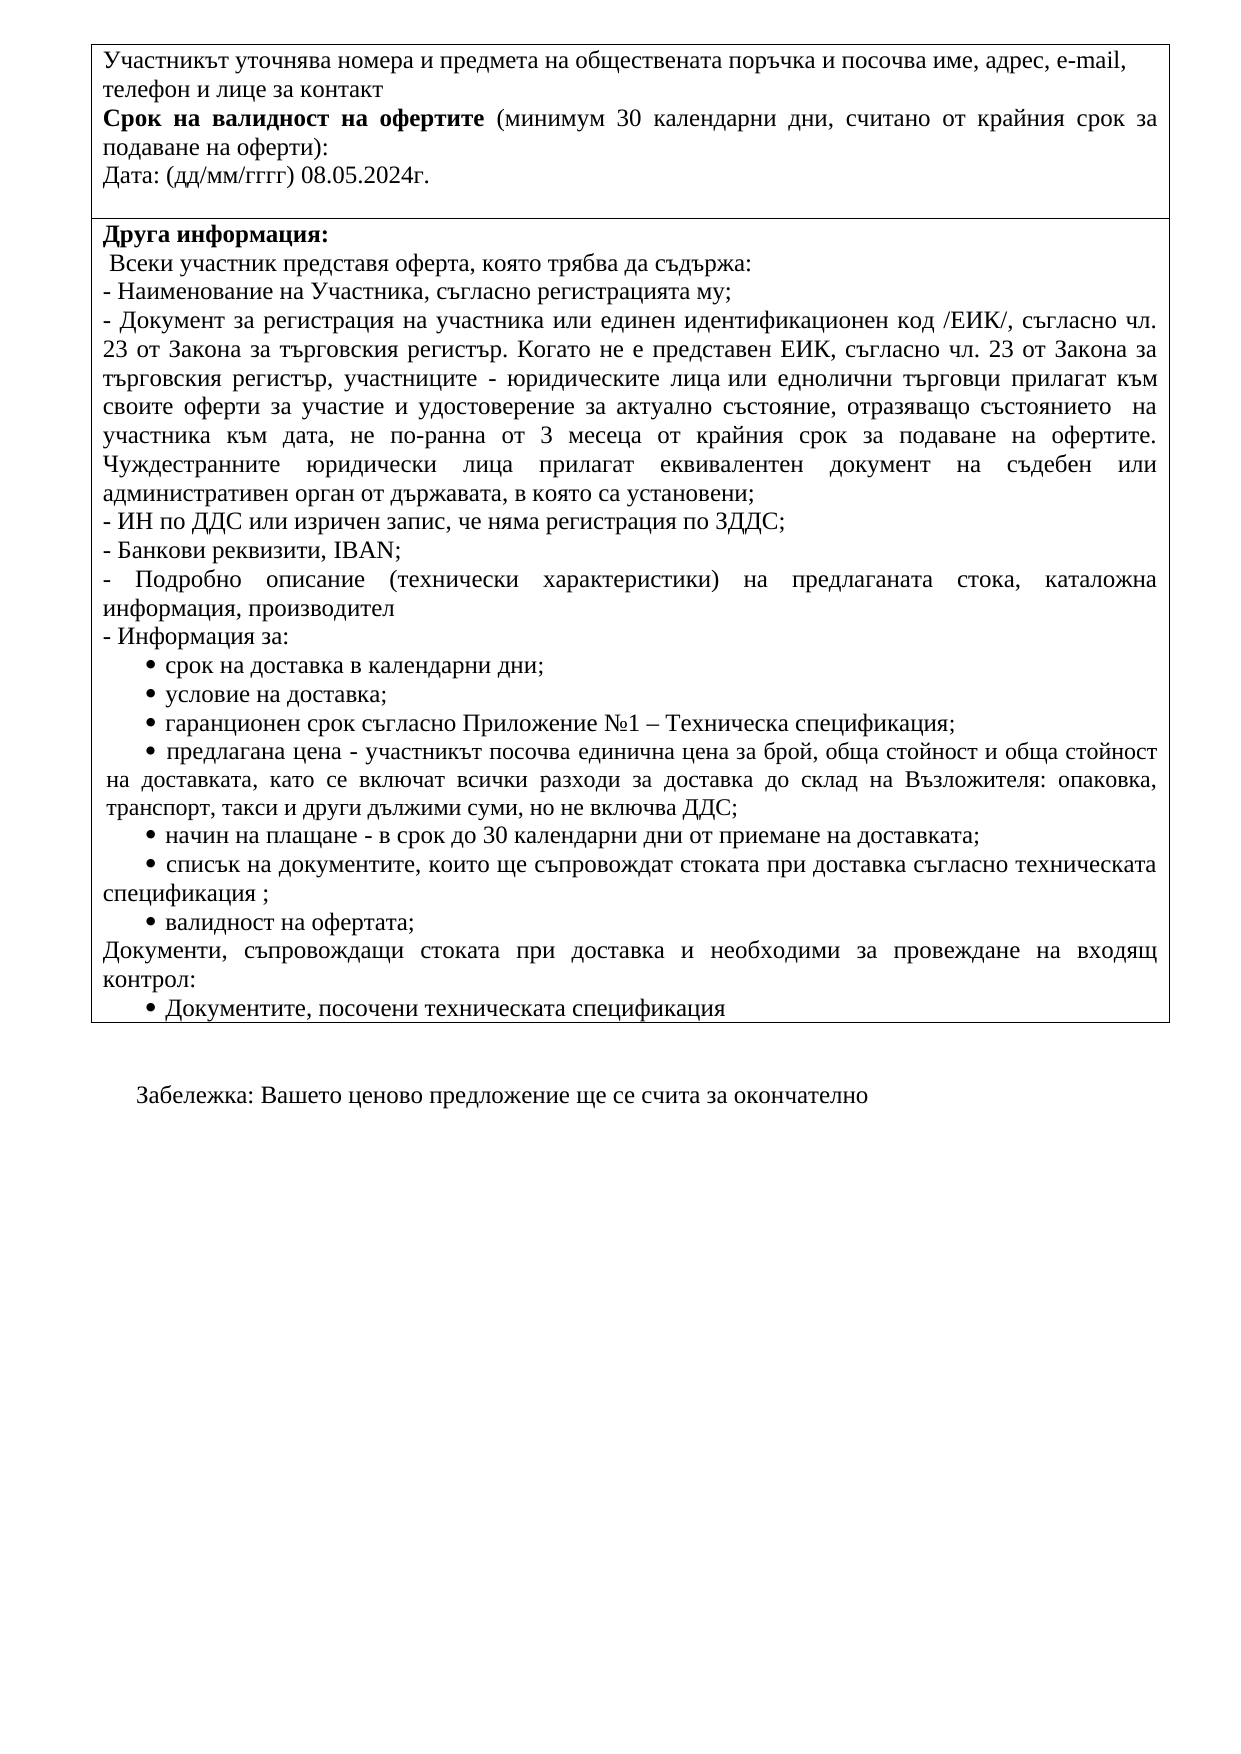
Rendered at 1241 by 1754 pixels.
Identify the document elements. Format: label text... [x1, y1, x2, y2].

table_cell Друга информация: Всеки участник представя оферта, която трябва да съдържа: - Наименование на Участника, съгласно регистрацията му; - Документ за регистрация на участника или единен идентификационен код /ЕИК/, съгласно чл. 23 от Закона за търговския регистър. Когато не е представен ЕИК, съгласно чл. 23 от Закона за търговския регистър, участниците - юридическите лица или еднолични търговци прилагат към своите оферти за участие и удостоверение за актуално състояние, отразяващо състоянието на участника към дата, не по-ранна от 3 месеца от крайния срок за подаване на офертите. Чуждестранните юридически лица прилагат еквивалентен документ на съдебен или административен орган от държавата, в която са установени; - ИН по ДДС или изричен запис, че няма регистрация по ЗДДС; - Банкови реквизити, IBAN; - Подробно описание (технически характеристики) на предлаганата стока, каталожна информация, производител - Информация за: срок на доставка в календарни дни; условие на доставка; гаранционен срок съгласно Приложение №1 – Техническа спецификация; предлагана цена - участникът посочва единична цена за брой, обща стойност и обща стойност на доставката, като се включат всички разходи за доставка до склад на Възложителя: опаковка, транспорт, такси и други дължими суми, но не включва ДДС; начин на плащане - в срок до 30 календарни дни от приемане на доставката; списък на документите, които ще съпровождат стоката при доставка съгласно техническата спецификация ; валидност на офертата; Документи, съпровождащи стоката при доставка и необходими за провеждане на входящ контрол: Документите, посочени техническата спецификация [92, 219, 1169, 1022]
text Забележка: Вашето ценово предложение ще се счита за окончателно [136, 1080, 1152, 1109]
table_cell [92, 45, 1169, 218]
